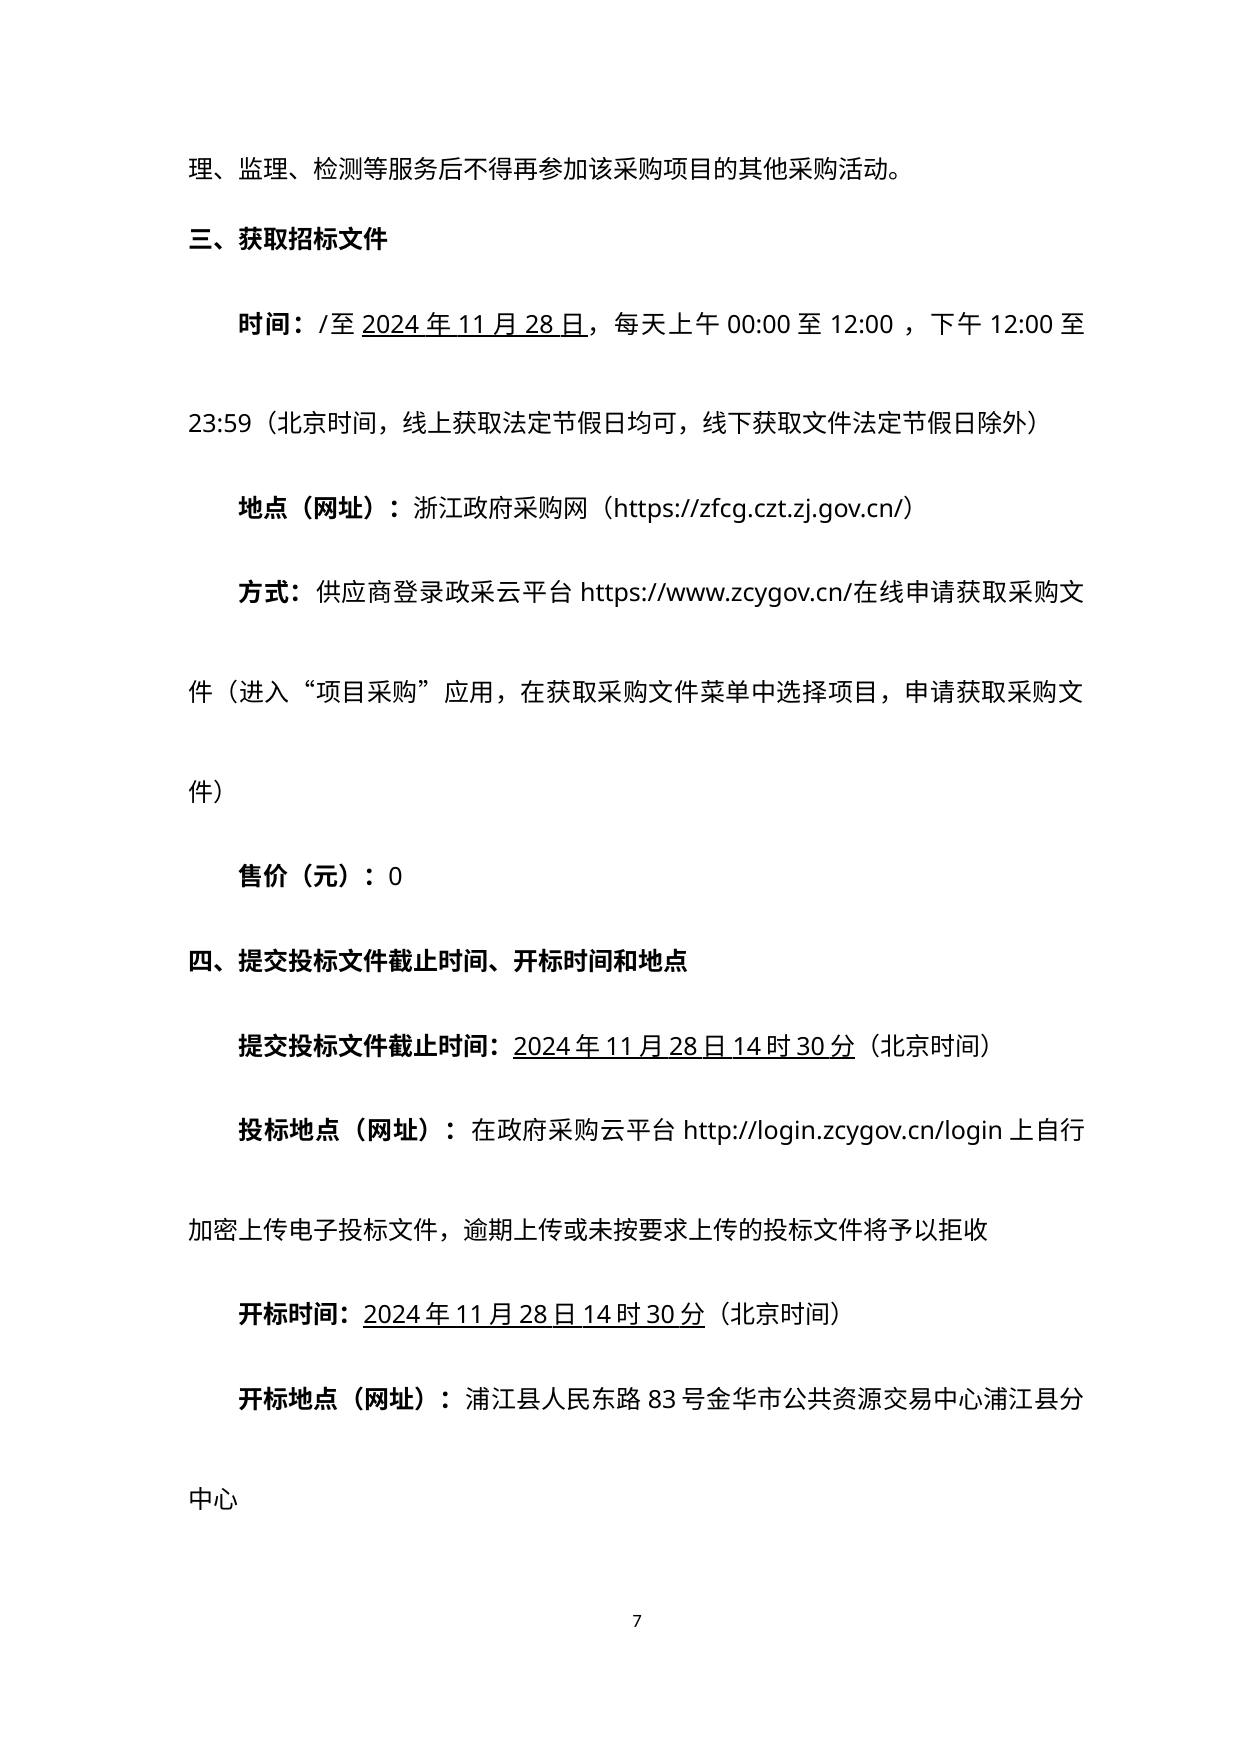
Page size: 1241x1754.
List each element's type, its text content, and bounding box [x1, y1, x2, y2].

text 四、提交投标文件截止时间、开标时间和地点 [188, 926, 1086, 993]
text 时间：/至2024年11月28日，每天上午00:00至12:00 ，下午12:00至23:59（北京时间，线上获取法定节假日均可，线下获取文件法定节假日除外） [188, 289, 1086, 455]
text 地点（网址）：浙江政府采购网（https://zfcg.czt.zj.gov.cn/） [188, 473, 1086, 540]
text 提交投标文件截止时间：2024年11月28日14时30分（北京时间） [188, 1011, 1086, 1077]
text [188, 150, 1086, 186]
text 开标地点（网址）：浦江县人民东路83号金华市公共资源交易中心浦江县分中心 [188, 1364, 1086, 1531]
text 投标地点（网址）：在政府采购云平台http://login.zcygov.cn/login上自行加密上传电子投标文件，逾期上传或未按要求上传的投标文件将予以拒收 [188, 1096, 1086, 1262]
text 开标时间：2024年11月28日14时30分（北京时间） [188, 1280, 1086, 1346]
text 方式：供应商登录政采云平台https://www.zcygov.cn/在线申请获取采购文件（进入“项目采购”应用，在获取采购文件菜单中选择项目，申请获取采购文件） [188, 558, 1086, 824]
text 三、获取招标文件 [188, 204, 1086, 271]
text 售价（元）：0 [188, 842, 1086, 908]
